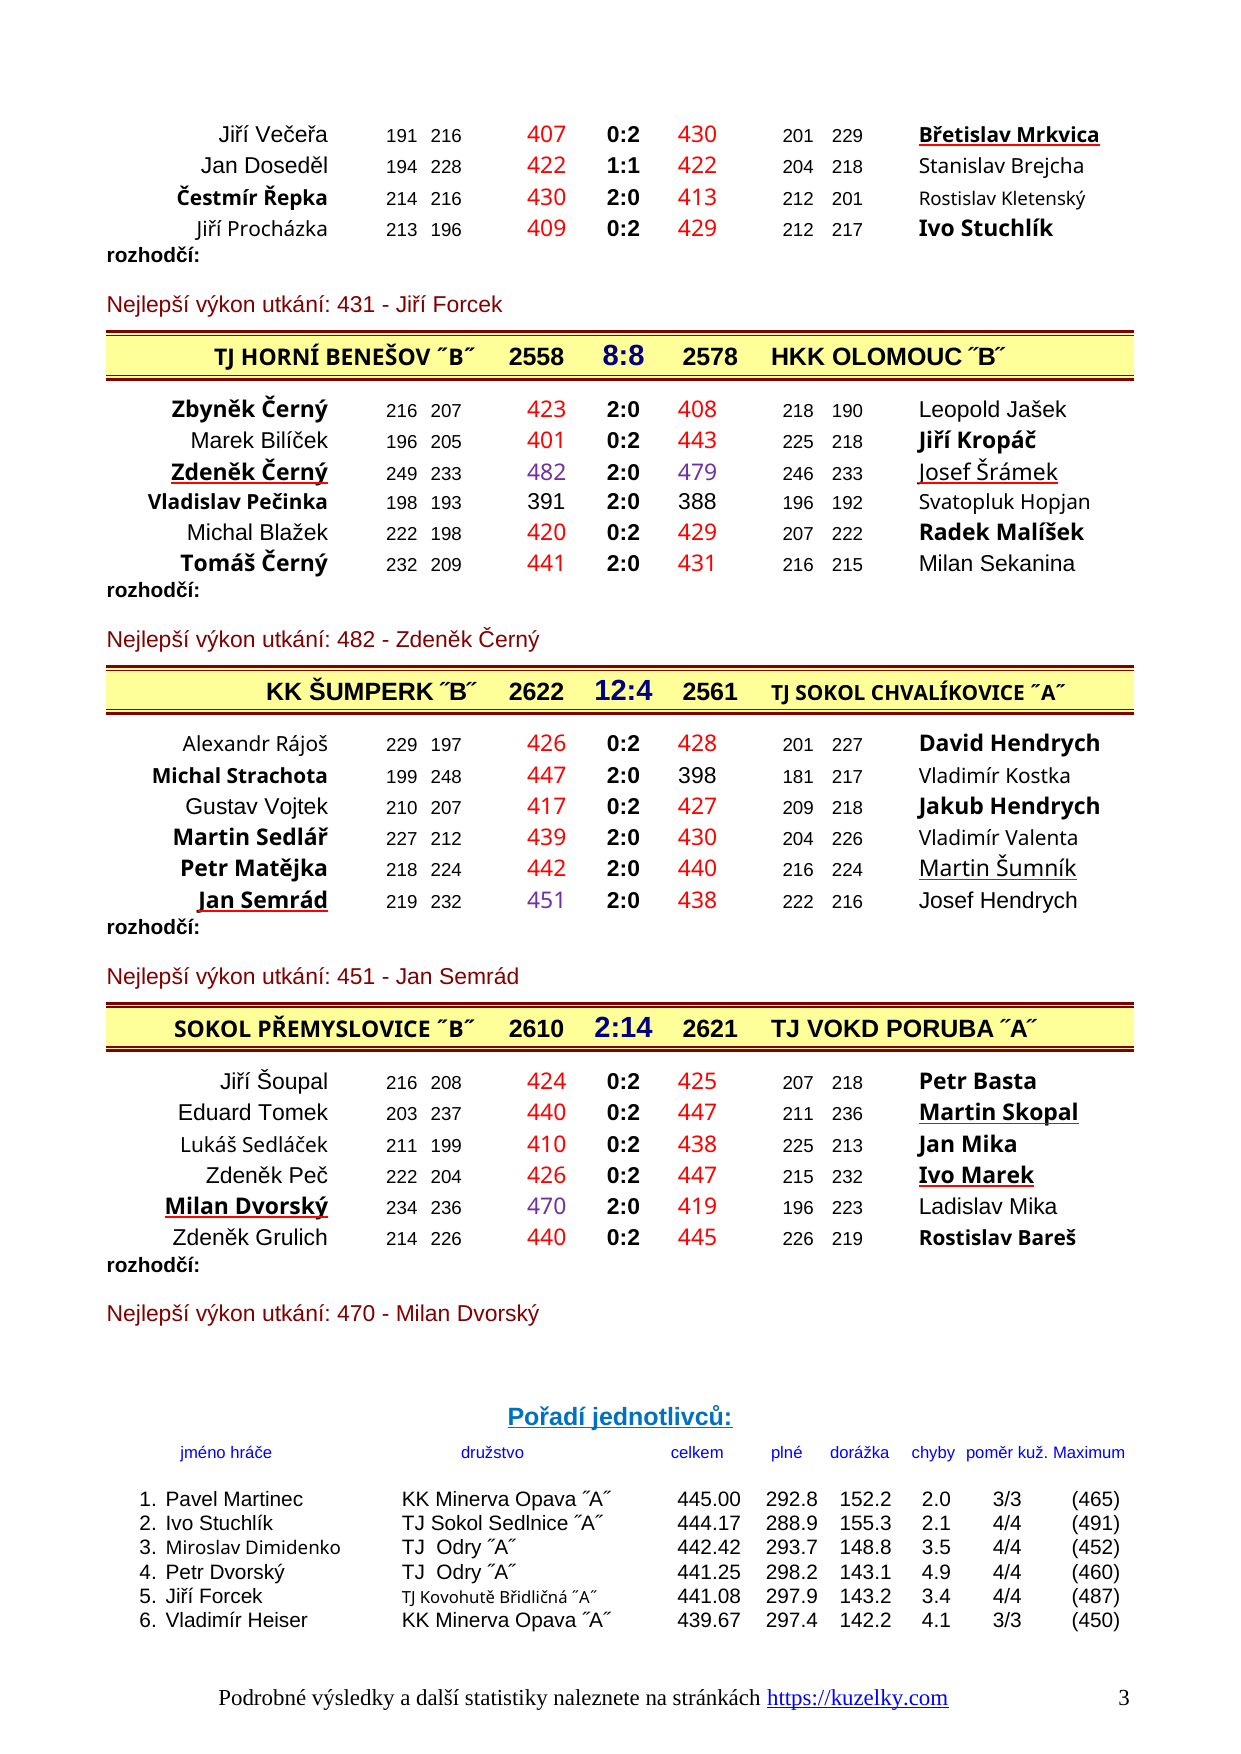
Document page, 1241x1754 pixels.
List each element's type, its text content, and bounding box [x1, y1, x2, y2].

text Jan Semrád 219 232 451 2:0 438 222 216 Josef Hendrych [106, 884, 1134, 915]
text Zbyněk Černý 216 207 423 2:0 408 218 190 Leopold Jašek [106, 393, 1134, 424]
text Jiří Večeřa 191 216 407 0:2 430 201 229 Břetislav Mrkvica [106, 118, 1134, 149]
text rozhodčí: [106, 915, 1134, 939]
text Vladislav Pečinka 198 193 391 2:0 388 196 192 Svatopluk Hopjan [106, 487, 1134, 515]
text Eduard Tomek 203 237 440 0:2 447 211 236 Martin Skopal [106, 1096, 1134, 1127]
text Čestmír Řepka 214 216 430 2:0 413 212 201 Rostislav Kletenský [106, 181, 1134, 212]
text Michal Blažek 222 198 420 0:2 429 207 222 Radek Malíšek [106, 515, 1134, 547]
text 4. Petr Dvorský TJ Odry ˝A˝ 441.25 298.2 143.1 4.9 4/4 (460) [106, 1560, 1134, 1584]
text Alexandr Rájoš 229 197 426 0:2 428 201 227 David Hendrych [106, 727, 1134, 759]
text rozhodčí: [106, 243, 1134, 267]
text Jiří Procházka 213 196 409 0:2 429 212 217 Ivo Stuchlík [106, 212, 1134, 243]
text Zdeněk Grulich 214 226 440 0:2 445 226 219 Rostislav Bareš [106, 1221, 1134, 1252]
text Sokol Přemyslovice ˝B˝ 2610 2:14 2621 TJ VOKD Poruba ˝A˝ [106, 1008, 1134, 1046]
text 2. Ivo Stuchlík TJ Sokol Sedlnice ˝A˝ 444.17 288.9 155.3 2.1 4/4 (491) [106, 1510, 1134, 1534]
text Lukáš Sedláček 211 199 410 0:2 438 225 213 Jan Mika [106, 1127, 1134, 1159]
text 3. Miroslav Dimidenko TJ Odry ˝A˝ 442.42 293.7 148.8 3.5 4/4 (452) [106, 1534, 1134, 1560]
text TJ Horní Benešov ˝B˝ 2558 8:8 2578 HKK Olomouc ˝B˝ [106, 336, 1134, 375]
text Pořadí jednotlivců: [94, 1402, 1145, 1431]
text jméno hráče družstvo celkem plné dorážka chyby poměr kuž. Maximum [106, 1443, 1134, 1462]
text 5. Jiří Forcek TJ Kovohutě Břidličná ˝A˝ 441.08 297.9 143.2 3.4 4/4 (487) [106, 1584, 1134, 1608]
text Nejlepší výkon utkání: 470 - Milan Dvorský [106, 1300, 1134, 1327]
text rozhodčí: [106, 1252, 1134, 1276]
text Petr Matějka 218 224 442 2:0 440 216 224 Martin Šumník [106, 852, 1134, 884]
text Jiří Šoupal 216 208 424 0:2 425 207 218 Petr Basta [106, 1065, 1134, 1096]
text Zdeněk Černý 249 233 482 2:0 479 246 233 Josef Šrámek [106, 456, 1134, 487]
text Marek Bilíček 196 205 401 0:2 443 225 218 Jiří Kropáč [106, 424, 1134, 456]
text Zdeněk Peč 222 204 426 0:2 447 215 232 Ivo Marek [106, 1159, 1134, 1190]
text Nejlepší výkon utkání: 482 - Zdeněk Černý [106, 626, 1134, 652]
text Nejlepší výkon utkání: 431 - Jiří Forcek [106, 291, 1134, 317]
text Jan Doseděl 194 228 422 1:1 422 204 218 Stanislav Brejcha [106, 149, 1134, 181]
text Milan Dvorský 234 236 470 2:0 419 196 223 Ladislav Mika [106, 1190, 1134, 1221]
text Martin Sedlář 227 212 439 2:0 430 204 226 Vladimír Valenta [106, 821, 1134, 852]
text Nejlepší výkon utkání: 451 - Jan Semrád [106, 963, 1134, 989]
text Tomáš Černý 232 209 441 2:0 431 216 215 Milan Sekanina [106, 547, 1134, 578]
text rozhodčí: [106, 578, 1134, 602]
text 1. Pavel Martinec KK Minerva Opava ˝A˝ 445.00 292.8 152.2 2.0 3/3 (465) [106, 1486, 1134, 1510]
text KK Šumperk ˝B˝ 2622 12:4 2561 TJ Sokol Chvalíkovice ˝A˝ [106, 671, 1134, 709]
text 6. Vladimír Heiser KK Minerva Opava ˝A˝ 439.67 297.4 142.2 4.1 3/3 (450) [106, 1608, 1134, 1632]
text Michal Strachota 199 248 447 2:0 398 181 217 Vladimír Kostka [106, 759, 1134, 790]
text Gustav Vojtek 210 207 417 0:2 427 209 218 Jakub Hendrych [106, 790, 1134, 821]
